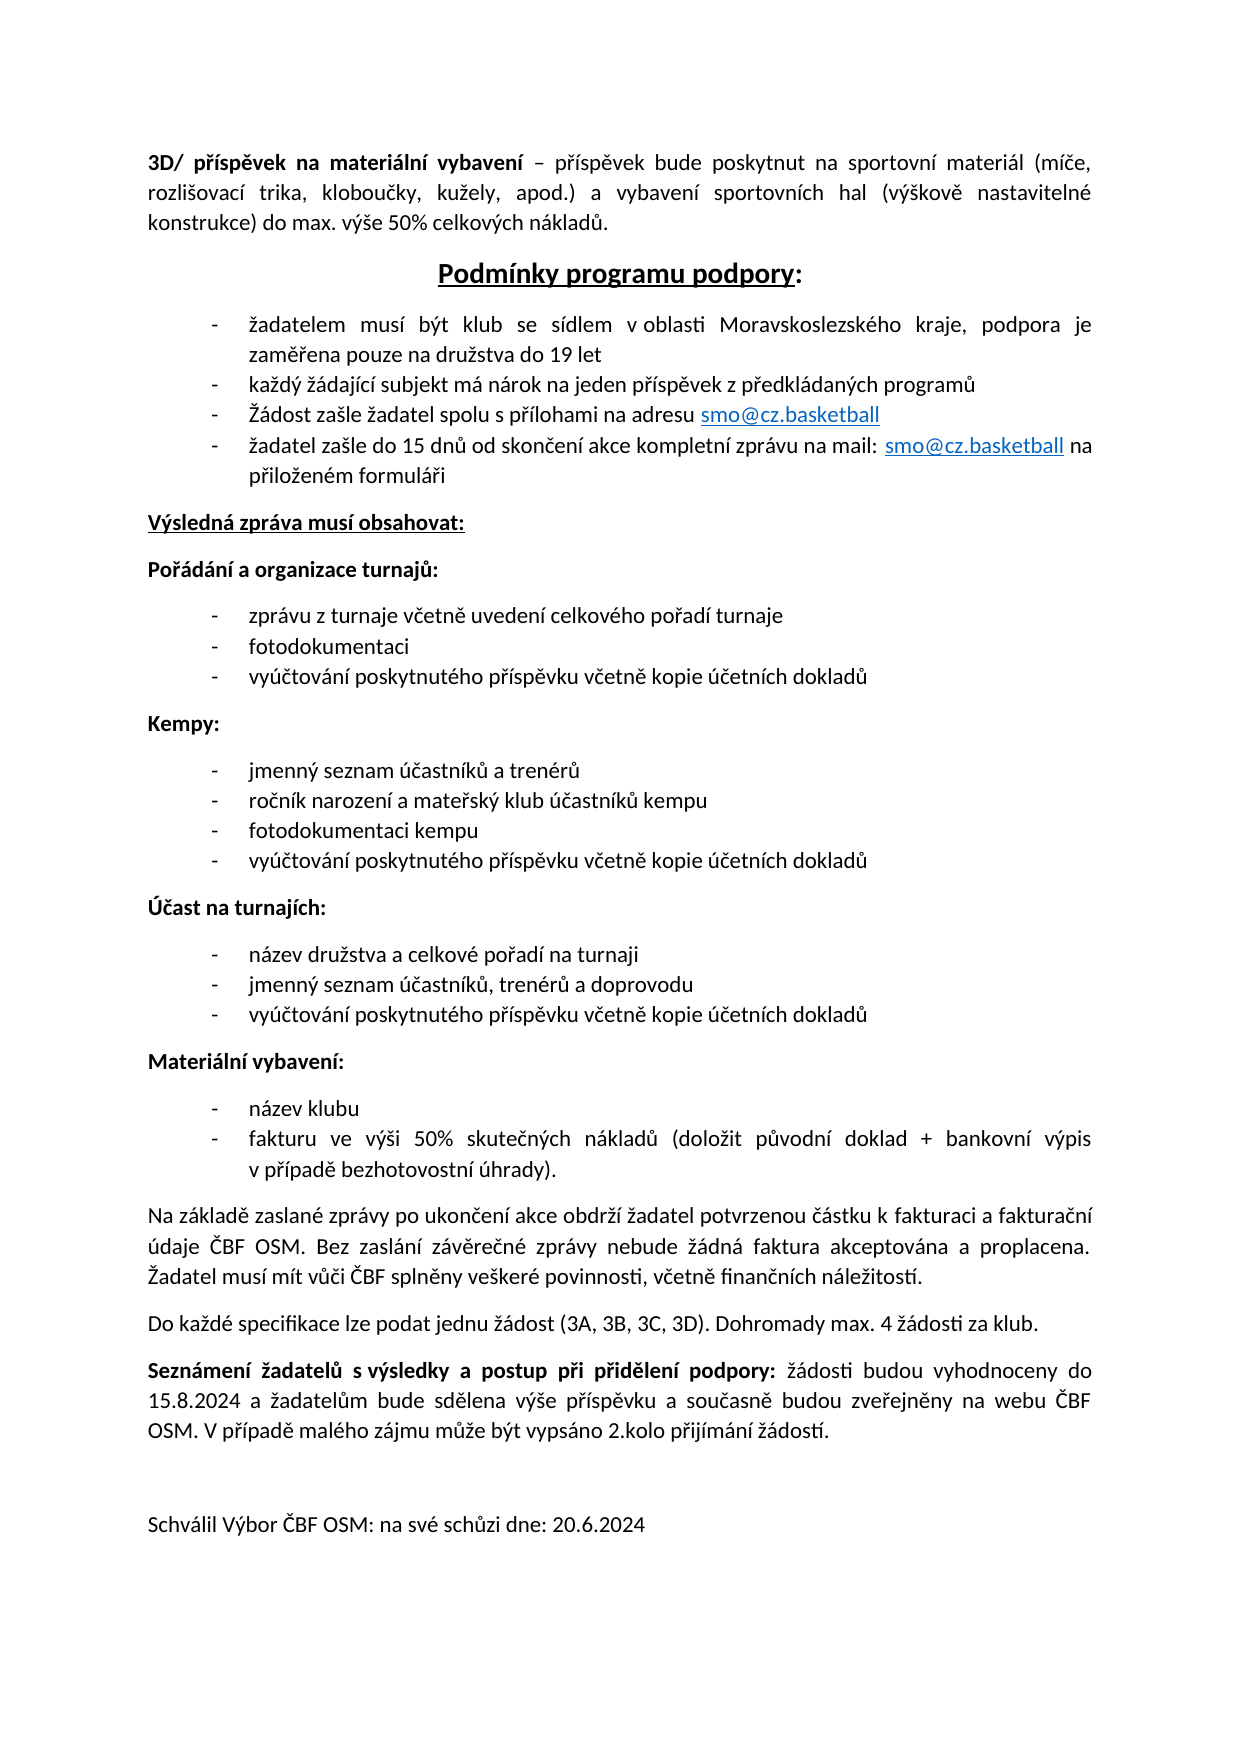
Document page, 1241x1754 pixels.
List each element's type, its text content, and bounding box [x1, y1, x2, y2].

list fakturu ve výši 50% skutečných nákladů (doložit původní doklad + bankovní výpis v případě bezhotovostní úhrady). [211, 1124, 1093, 1183]
text Do každé specifikace lze podat jednu žádost (3A, 3B, 3C, 3D). Dohromady max. 4 žádosti za klub. [148, 1309, 1093, 1337]
text Na základě zaslané zprávy po ukončení akce obdrží žadatel potvrzenou částku k fakturaci a fakturační údaje ČBF OSM. Bez zaslání závěrečné zprávy nebude žádná faktura akceptována a proplacena. Žadatel musí mít vůči ČBF splněny veškeré povinnosti, včetně finančních náležitostí. [148, 1202, 1093, 1290]
list vyúčtování poskytnutého příspěvku včetně kopie účetních dokladů [211, 662, 1093, 690]
list každý žádající subjekt má nárok na jeden příspěvek z předkládaných programů [211, 370, 1093, 398]
list vyúčtování poskytnutého příspěvku včetně kopie účetních dokladů [211, 846, 1093, 874]
text Kempy: [148, 709, 1093, 737]
list zprávu z turnaje včetně uvedení celkového pořadí turnaje [211, 602, 1093, 630]
list fotodokumentaci kempu [211, 816, 1093, 844]
list Žádost zašle žadatel spolu s přílohami na adresu smo@cz.basketball [211, 401, 1093, 429]
text Účast na turnajích: [148, 893, 1093, 921]
list název družstva a celkové pořadí na turnaji [211, 940, 1093, 968]
text Výsledná zpráva musí obsahovat: [148, 508, 1093, 536]
list jmenný seznam účastníků a trenérů [211, 756, 1093, 784]
list žadatelem musí být klub se sídlem v oblasti Moravskoslezského kraje, podpora je zaměřena pouze na družstva do 19 let [211, 310, 1093, 368]
list vyúčtování poskytnutého příspěvku včetně kopie účetních dokladů [211, 1001, 1093, 1029]
text Schválil Výbor ČBF OSM: na své schůzi dne: 20.6.2024 [148, 1510, 1093, 1538]
text Pořádání a organizace turnajů: [148, 555, 1093, 583]
list název klubu [211, 1094, 1093, 1122]
list ročník narození a mateřský klub účastníků kempu [211, 786, 1093, 814]
list jmenný seznam účastníků, trenérů a doprovodu [211, 970, 1093, 998]
list fotodokumentaci [211, 632, 1093, 660]
text Materiální vybavení: [148, 1047, 1093, 1076]
text 3D/ příspěvek na materiální vybavení – příspěvek bude poskytnut na sportovní materiál (míče, rozlišovací trika, kloboučky, kužely, apod.) a vybavení sportovních hal (výškově nastavitelné konstrukce) do max. výše 50% celkových nákladů. [148, 148, 1093, 236]
text Seznámení žadatelů s výsledky a postup při přidělení podpory: žádosti budou vyhodnoceny do 15.8.2024 a žadatelům bude sdělena výše příspěvku a současně budou zveřejněny na webu ČBF OSM. V případě malého zájmu může být vypsáno 2.kolo přijímání žádostí. [148, 1356, 1093, 1444]
text Podmínky programu podpory: [148, 255, 1093, 291]
list žadatel zašle do 15 dnů od skončení akce kompletní zprávu na mail: smo@cz.basketball na přiloženém formuláři [211, 431, 1093, 489]
